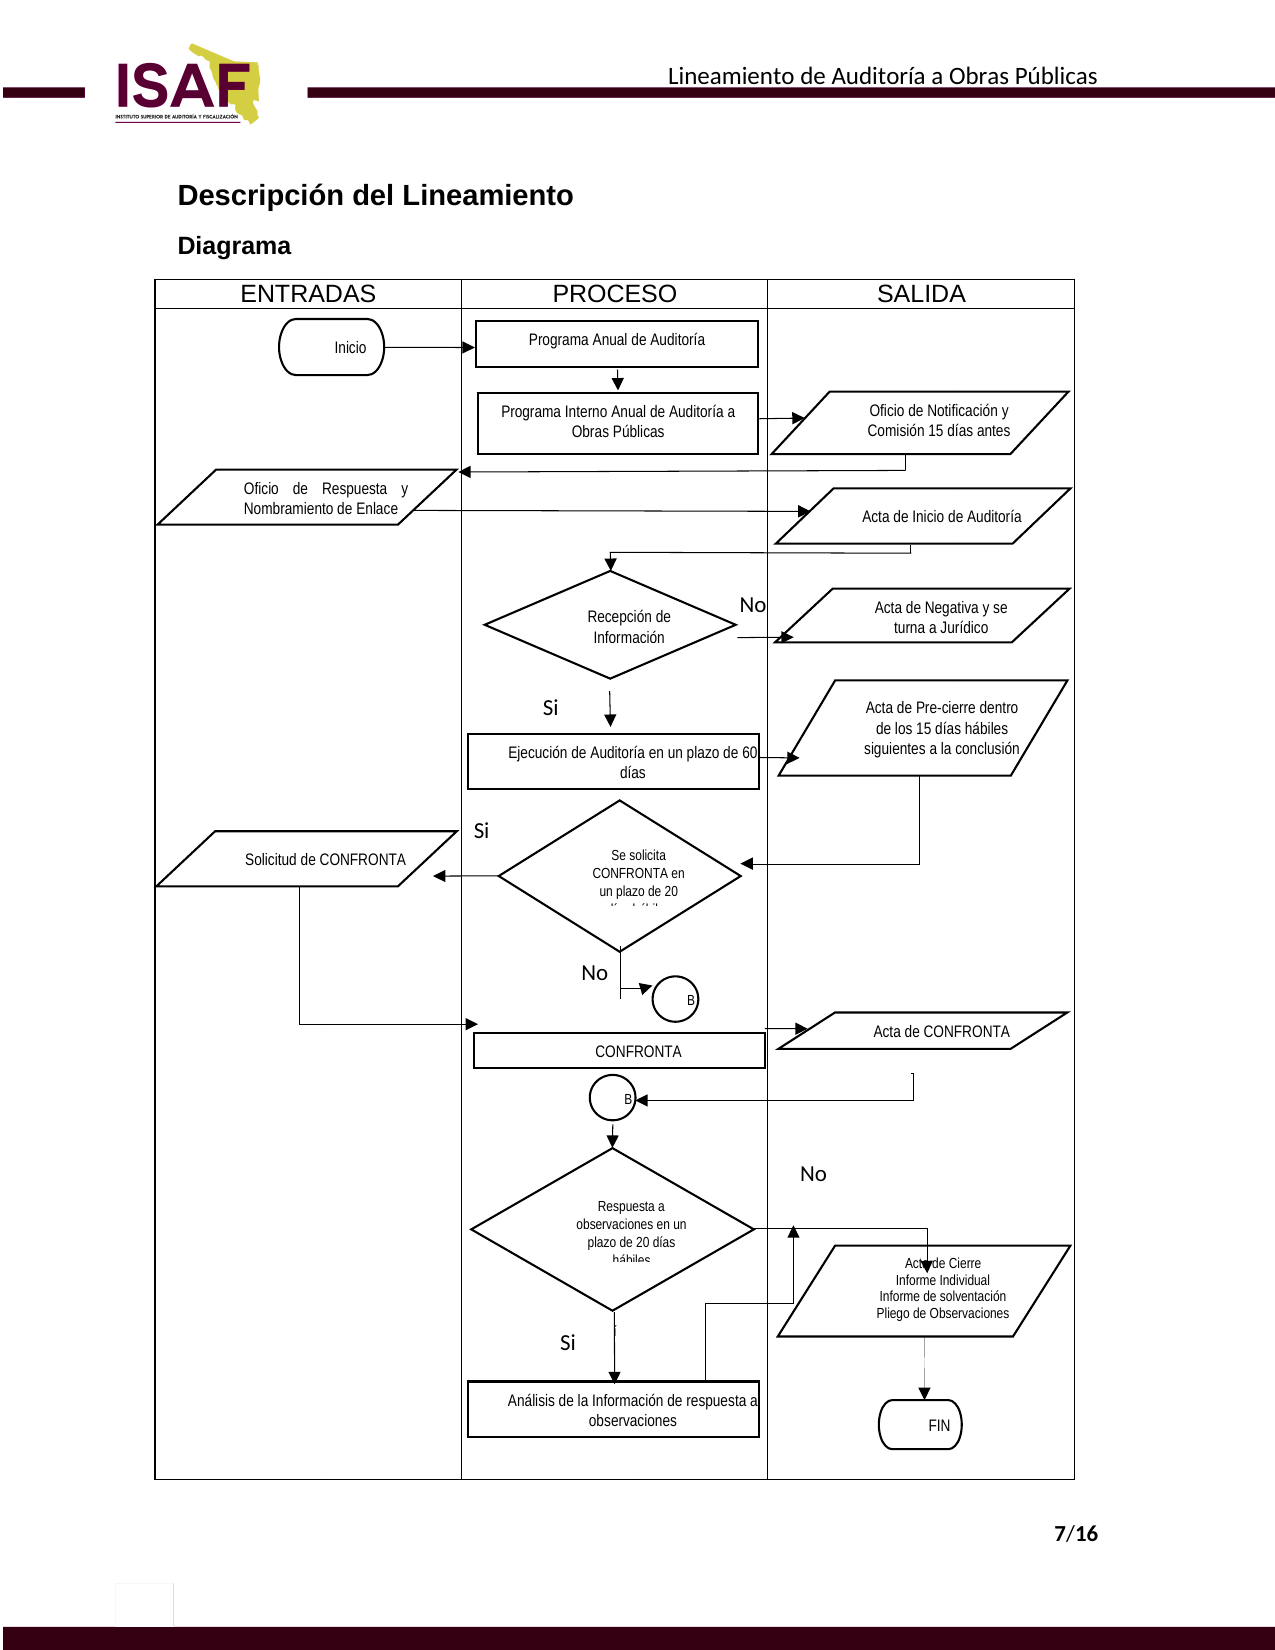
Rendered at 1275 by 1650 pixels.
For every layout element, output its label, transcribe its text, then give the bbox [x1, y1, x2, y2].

table_cell [156, 511, 461, 1024]
table_cell [768, 309, 1074, 510]
text Diagrama [177, 231, 1098, 259]
picture [3, 6, 1275, 1650]
table_cell í [462, 512, 767, 1479]
table_cell [156, 309, 461, 523]
table_cell [768, 488, 1074, 1479]
table_cell í [462, 472, 767, 510]
table_cell í [462, 309, 767, 471]
table_cell [156, 888, 461, 1479]
text Descripción del Lineamiento [177, 178, 1098, 211]
table_header SALIDA [768, 280, 1074, 308]
table_header PROCESO [462, 280, 767, 308]
table_header ENTRADAS [156, 280, 461, 308]
